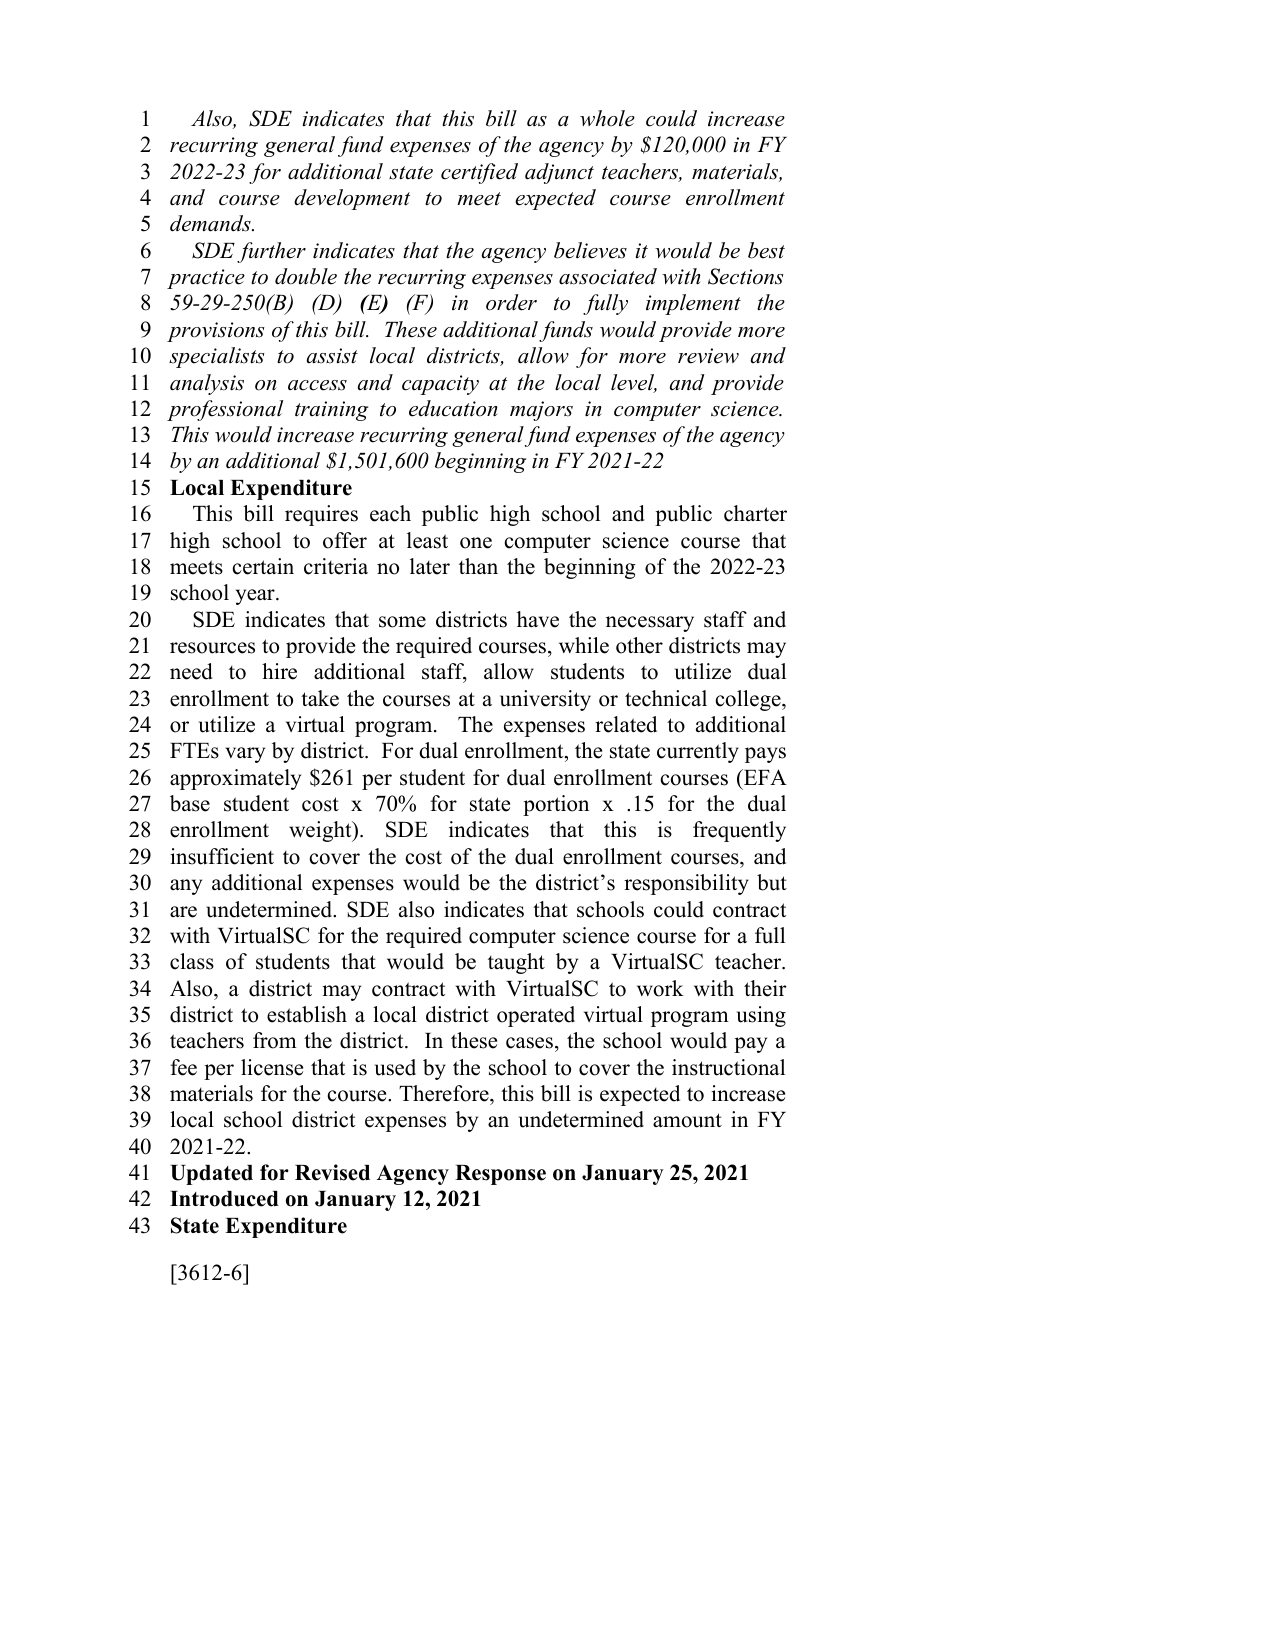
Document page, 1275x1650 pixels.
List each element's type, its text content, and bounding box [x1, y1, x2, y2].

text Local Expenditure [169, 474, 787, 500]
text State Expenditure [169, 1212, 787, 1238]
text Updated for Revised Agency Response on January 25, 2021 [169, 1159, 787, 1186]
text SDE further indicates that the agency believes it would be best practice to double the recurring expenses associated with Sections 59-29-250(B) (D) (E) (F) in order to fully implement the provisions of this bill. These additional funds would provide more specialists to assist local districts, allow for more review and analysis on access and capacity at the local level, and provide professional training to education majors in computer science. This would increase recurring general fund expenses of the agency by an additional $1,501,600 beginning in FY 2021-22 [169, 237, 787, 474]
text Introduced on January 12, 2021 [169, 1186, 787, 1212]
text This bill requires each public high school and public charter high school to offer at least one computer science course that meets certain criteria no later than the beginning of the 2022-23 school year. [169, 500, 787, 606]
text SDE indicates that some districts have the necessary staff and resources to provide the required courses, while other districts may need to hire additional staff, allow students to utilize dual enrollment to take the courses at a university or technical college, or utilize a virtual program. The expenses related to additional FTEs vary by district. For dual enrollment, the state currently pays approximately $261 per student for dual enrollment courses (EFA base student cost x 70% for state portion x .15 for the dual enrollment weight). SDE indicates that this is frequently insufficient to cover the cost of the dual enrollment courses, and any additional expenses would be the district’s responsibility but are undetermined. SDE also indicates that schools could contract with VirtualSC for the required computer science course for a full class of students that would be taught by a VirtualSC teacher. Also, a district may contract with VirtualSC to work with their district to establish a local district operated virtual program using teachers from the district. In these cases, the school would pay a fee per license that is used by the school to cover the instructional materials for the course. Therefore, this bill is expected to increase local school district expenses by an undetermined amount in FY 2021-22. [169, 606, 787, 1159]
text Also, SDE indicates that this bill as a whole could increase recurring general fund expenses of the agency by $120,000 in FY 2022-23 for additional state certified adjunct teachers, materials, and course development to meet expected course enrollment demands. [169, 105, 787, 237]
